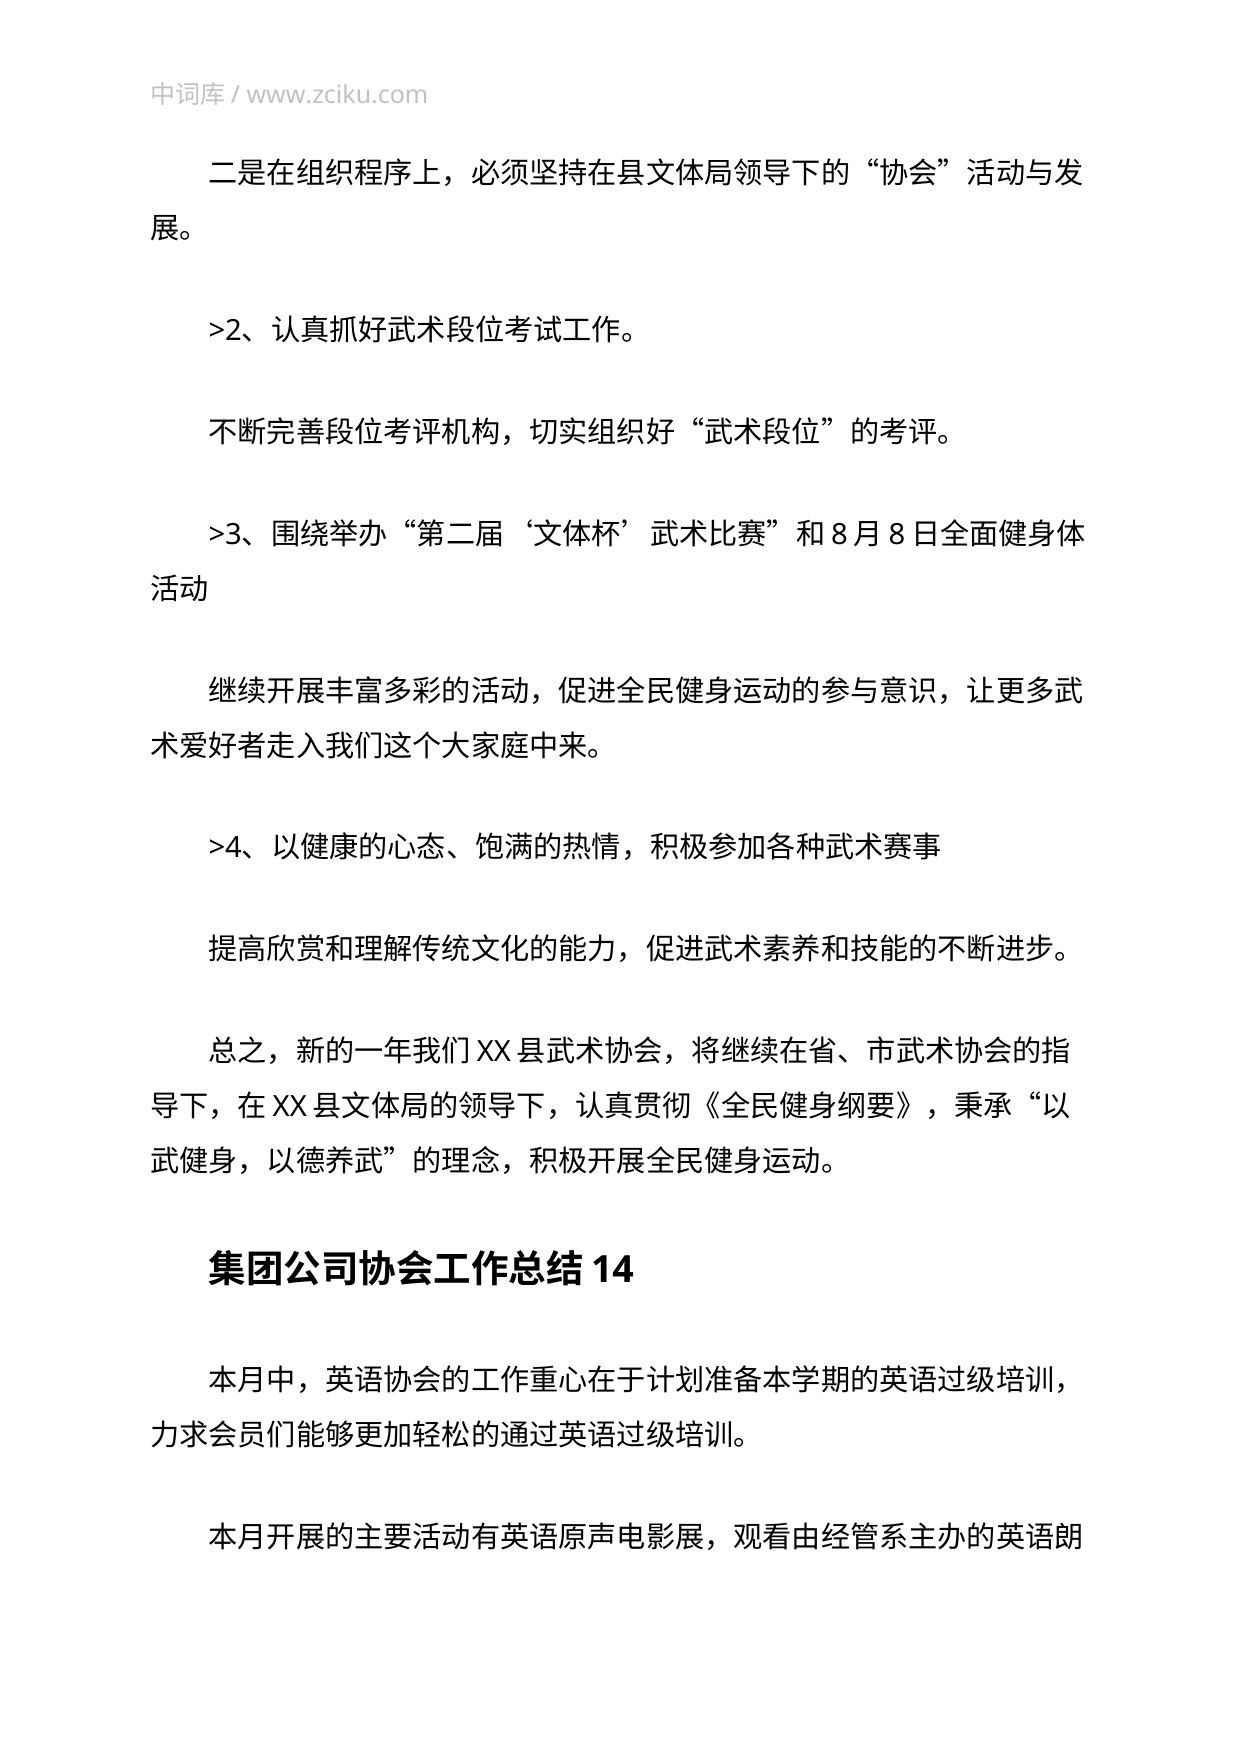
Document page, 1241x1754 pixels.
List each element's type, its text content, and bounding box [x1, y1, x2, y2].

text >4、以健康的心态、饱满的热情，积极参加各种武术赛事 [150, 824, 1090, 866]
text 继续开展丰富多彩的活动，促进全民健身运动的参与意识，让更多武术爱好者走入我们这个大家庭中来。 [150, 667, 1090, 764]
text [150, 1514, 1090, 1556]
text 集团公司协会工作总结14 [150, 1239, 1090, 1294]
text 本月中，英语协会的工作重心在于计划准备本学期的英语过级培训，力求会员们能够更加轻松的通过英语过级培训。 [150, 1357, 1090, 1454]
text >3、围绕举办“第二届‘文体杯’武术比赛”和8月8日全面健身体活动 [150, 510, 1090, 608]
text 二是在组织程序上，必须坚持在县文体局领导下的“协会”活动与发展。 [150, 150, 1090, 247]
text 不断完善段位考评机构，切实组织好“武术段位”的考评。 [150, 409, 1090, 451]
text >2、认真抓好武术段位考试工作。 [150, 307, 1090, 349]
text 总之，新的一年我们XX县武术协会，将继续在省、市武术协会的指导下，在XX县文体局的领导下，认真贯彻《全民健身纲要》，秉承“以武健身，以德养武”的理念，积极开展全民健身运动。 [150, 1028, 1090, 1180]
text 提高欣赏和理解传统文化的能力，促进武术素养和技能的不断进步。 [150, 926, 1090, 968]
